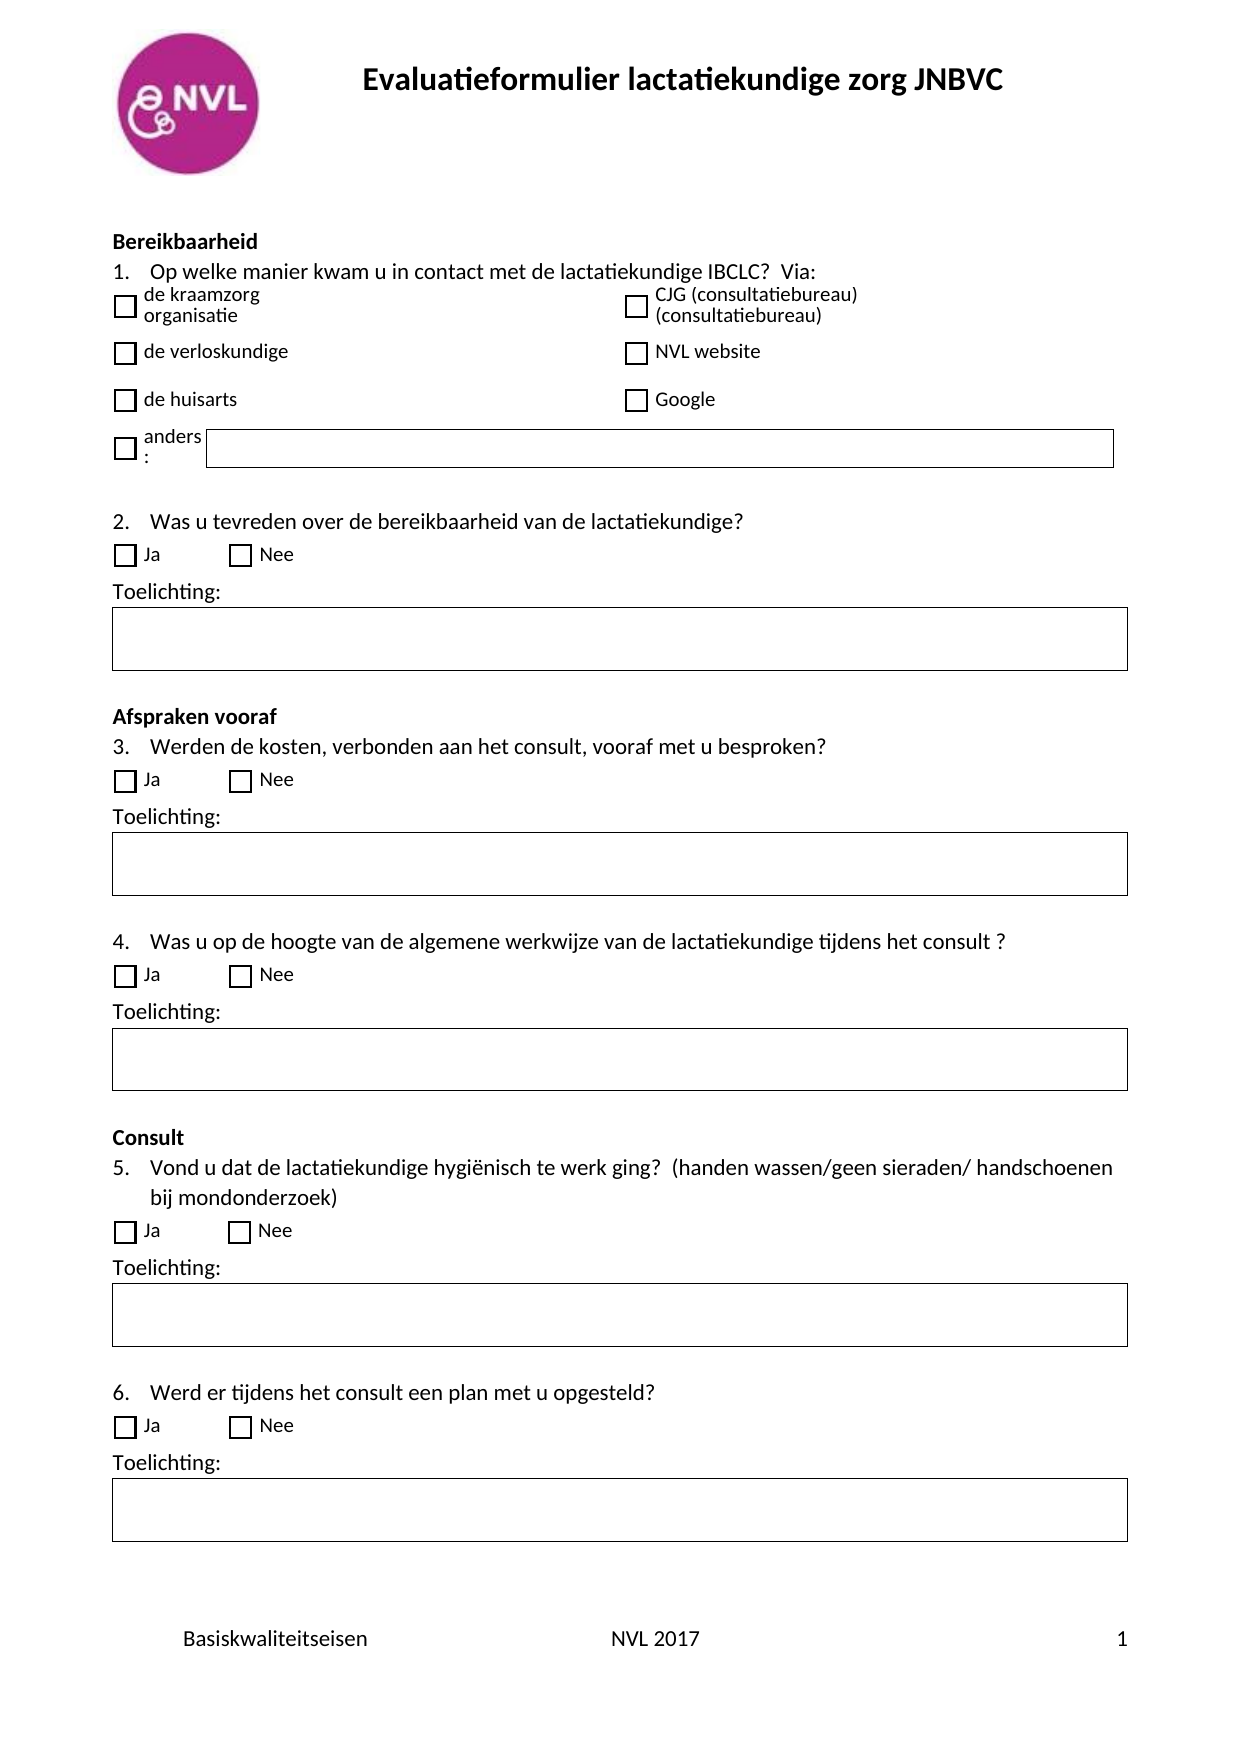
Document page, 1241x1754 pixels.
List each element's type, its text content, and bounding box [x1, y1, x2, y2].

text Toelichting: [112, 577, 1128, 605]
text Consult [112, 1123, 1128, 1151]
text Toelichting: [112, 997, 1128, 1026]
list Was u tevreden over de bereikbaarheid van de lactatiekundige? [112, 507, 1128, 535]
text Afspraken vooraf [112, 702, 1128, 730]
table_header [101, 288, 613, 335]
table_cell [101, 382, 613, 429]
table_cell [101, 335, 613, 382]
text Toelichting: [112, 1448, 1128, 1476]
list Op welke manier kwam u in contact met de lactatiekundige IBCLC? Via: [112, 257, 1128, 285]
text Bereikbaarheid [112, 227, 1128, 255]
table_cell [101, 429, 1132, 477]
picture [111, 29, 261, 176]
text Toelichting: [112, 1253, 1128, 1281]
table_cell [613, 382, 1132, 429]
table_cell [613, 335, 1132, 382]
list Werd er tijdens het consult een plan met u opgesteld? [112, 1378, 1128, 1406]
list Was u op de hoogte van de algemene werkwijze van de lactatiekundige tijdens het consult ? [112, 927, 1128, 956]
table_header [613, 288, 1132, 335]
list Vond u dat de lactatiekundige hygiënisch te werk ging? (handen wassen/geen sieraden/ handschoenen bij mondonderzoek) [112, 1153, 1128, 1211]
list Werden de kosten, verbonden aan het consult, vooraf met u besproken? [112, 732, 1128, 760]
text Toelichting: [112, 802, 1128, 830]
